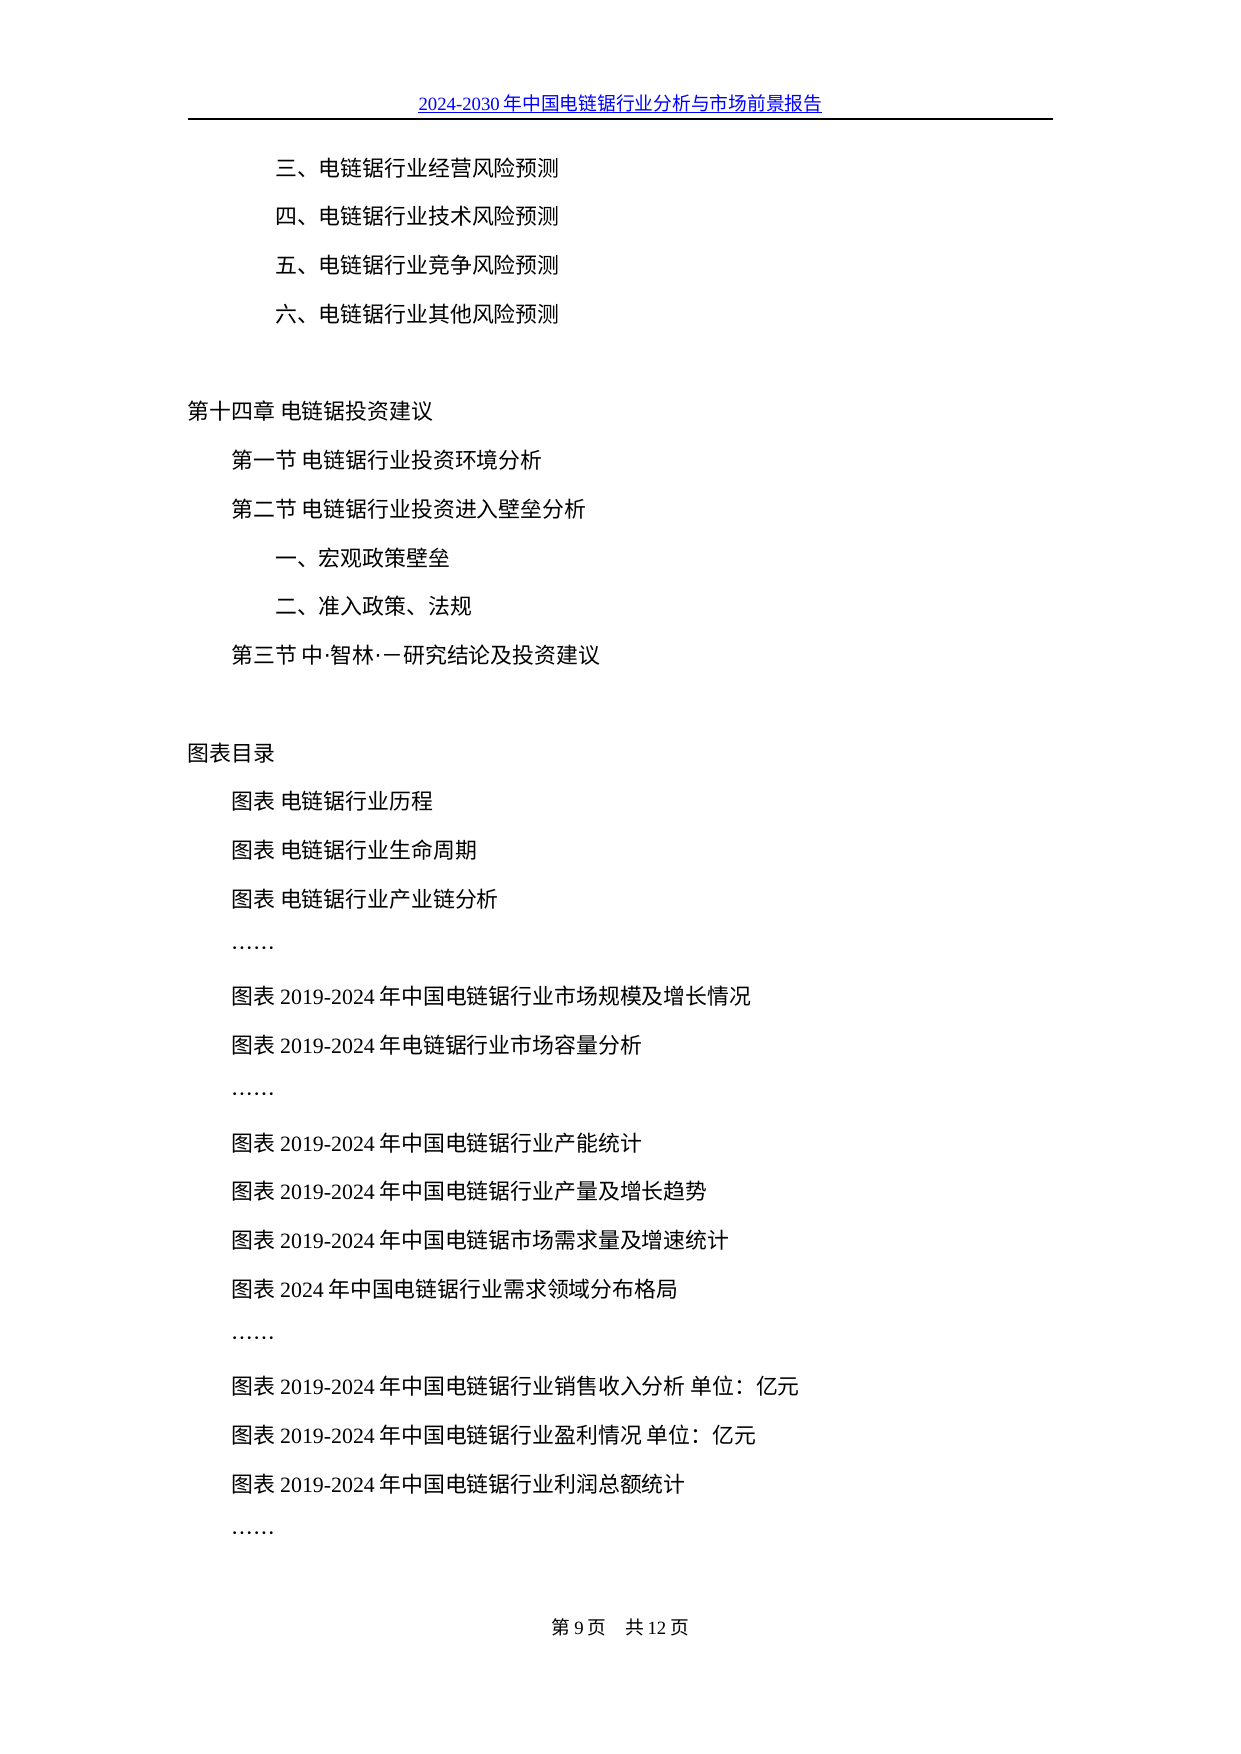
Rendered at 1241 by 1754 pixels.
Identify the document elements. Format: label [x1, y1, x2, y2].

text [187, 150, 1053, 1548]
